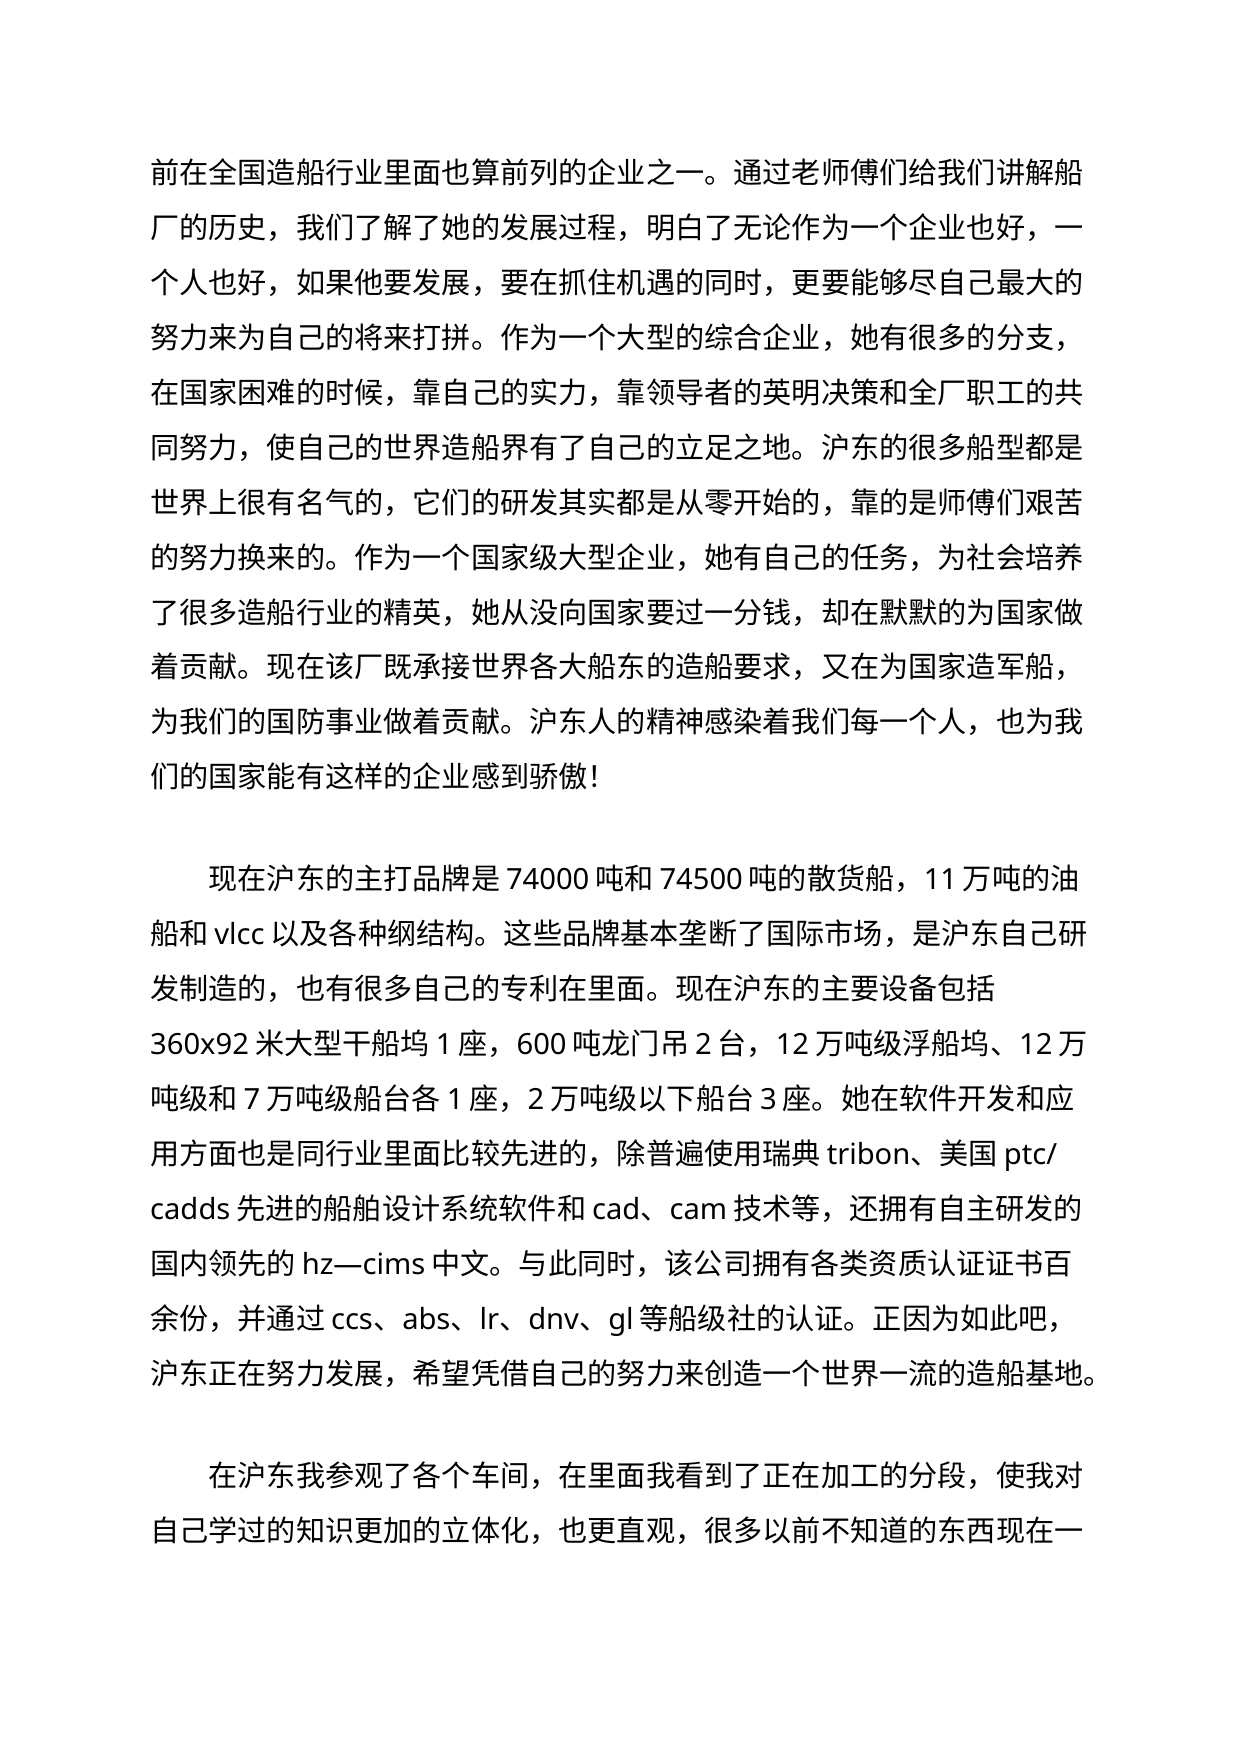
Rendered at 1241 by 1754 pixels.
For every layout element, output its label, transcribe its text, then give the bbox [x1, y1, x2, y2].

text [150, 150, 1090, 796]
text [150, 1452, 1090, 1549]
text 现在沪东的主打品牌是74000吨和74500吨的散货船，11万吨的油船和vlcc以及各种纲结构。这些品牌基本垄断了国际市场，是沪东自己研发制造的，也有很多自己的专利在里面。现在沪东的主要设备包括360x92米大型干船坞1座，600吨龙门吊2台，12万吨级浮船坞、12万吨级和7万吨级船台各1座，2万吨级以下船台3座。她在软件开发和应用方面也是同行业里面比较先进的，除普遍使用瑞典tribon、美国ptc/cadds先进的船舶设计系统软件和cad、cam技术等，还拥有自主研发的国内领先的hz—cims中文。与此同时，该公司拥有各类资质认证证书百余份，并通过ccs、abs、lr、dnv、gl等船级社的认证。正因为如此吧，沪东正在努力发展，希望凭借自己的努力来创造一个世界一流的造船基地。 [150, 856, 1090, 1393]
